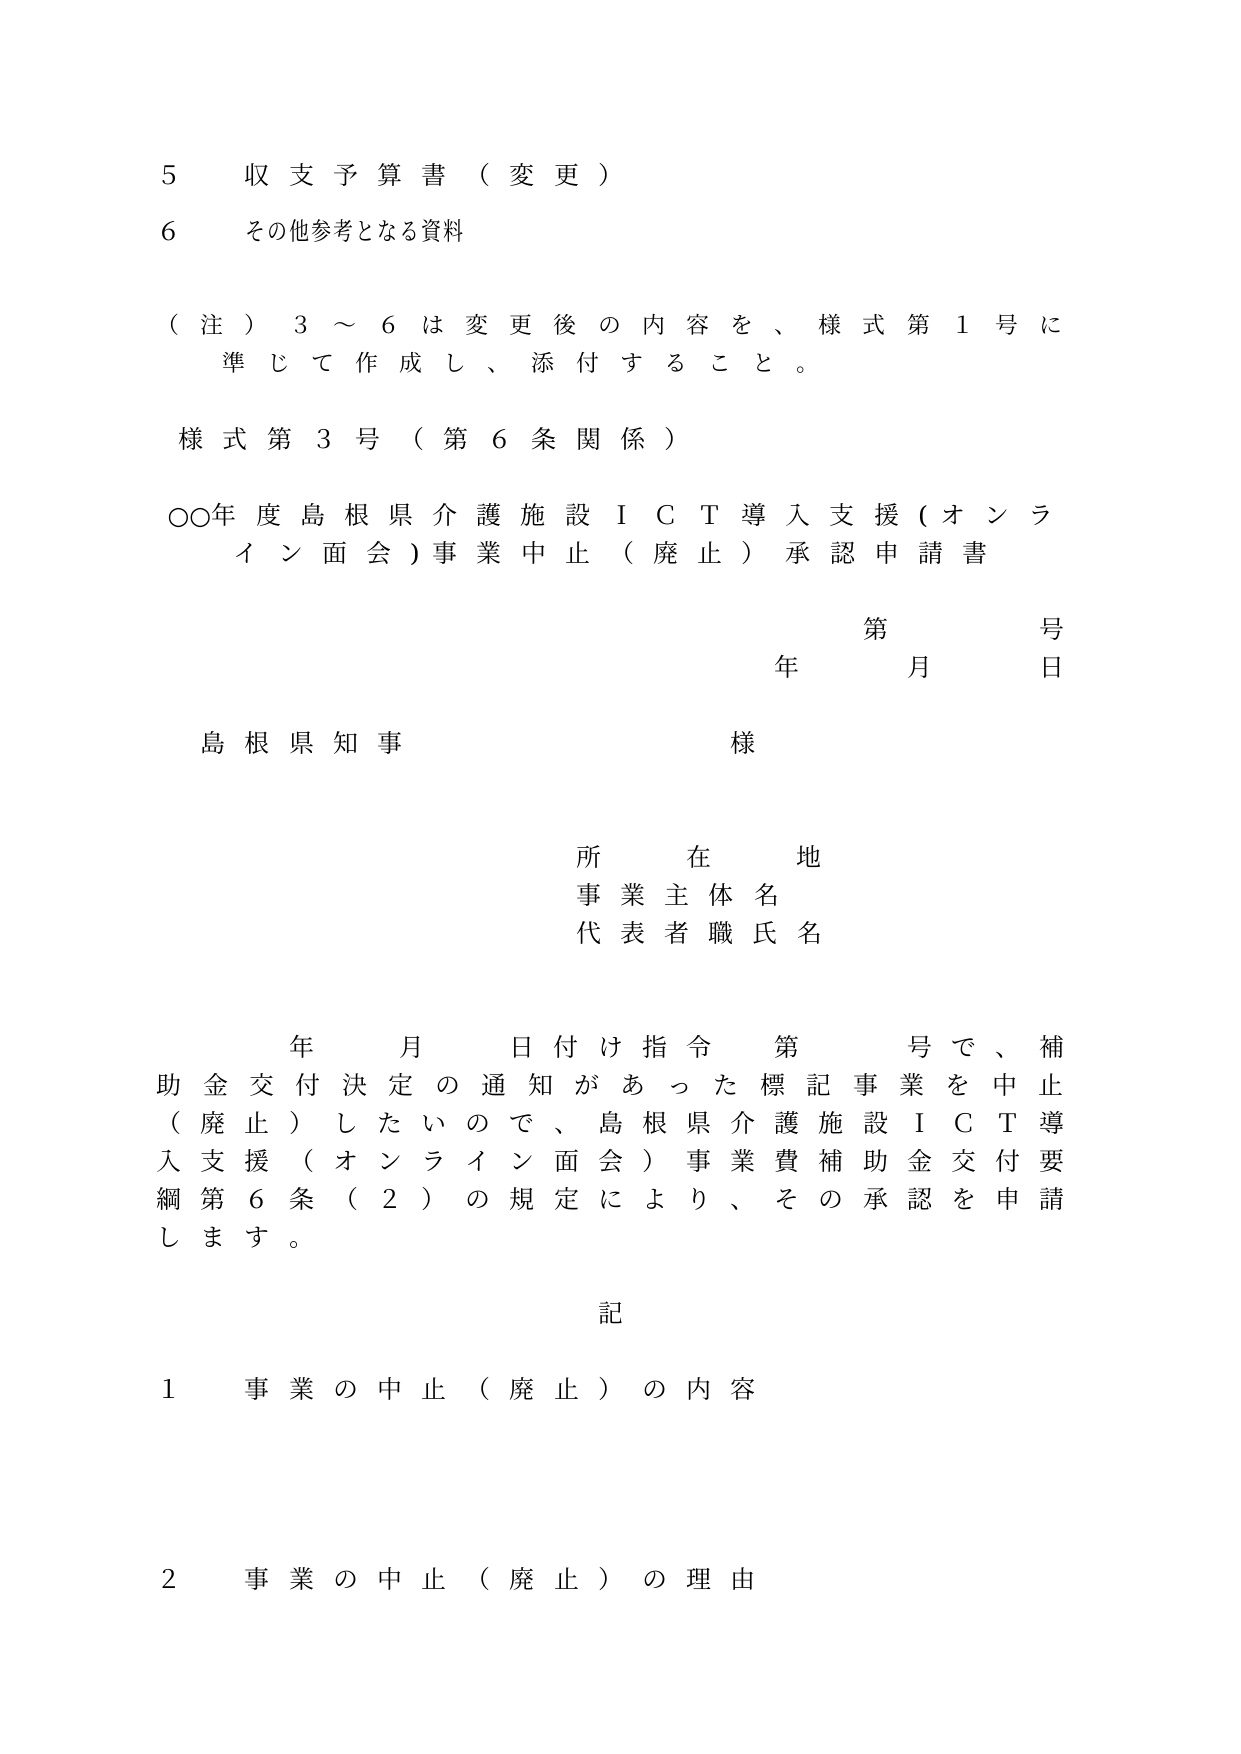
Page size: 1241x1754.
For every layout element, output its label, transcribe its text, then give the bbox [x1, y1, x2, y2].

text 代表者職氏名 [569, 913, 1084, 951]
text 年 月 日 [156, 647, 1084, 685]
text ５ 収支予算書（変更） [156, 154, 1084, 193]
text 事業主体名 [569, 875, 1084, 913]
text （注）３～６は変更後の内容を、様式第１号に準じて作成し、添付すること。 [156, 304, 1084, 381]
text １ 事業の中止（廃止）の内容 [156, 1369, 1084, 1407]
text 年 月 日付け指令 第 号で、補助金交付決定の通知があった標記事業を中止（廃止）したいので、島根県介護施設ＩＣＴ導入支援（オンライン面会）事業費補助金交付要綱第６条（２）の規定により、その承認を申請します。 [156, 1027, 1084, 1255]
text ○○年度島根県介護施設ＩＣＴ導入支援(オンライン面会)事業中止（廃止）承認申請書 [156, 494, 1084, 571]
text ２ 事業の中止（廃止）の理由 [156, 1559, 1084, 1597]
text 第 号 [156, 609, 1084, 647]
text 島根県知事 様 [156, 723, 1084, 761]
text ６ その他参考となる資料 [156, 211, 1084, 248]
subtitle 記 [156, 1293, 1084, 1331]
text 様式第３号（第６条関係） [157, 418, 1084, 457]
text 所 在 地 [569, 837, 1084, 875]
